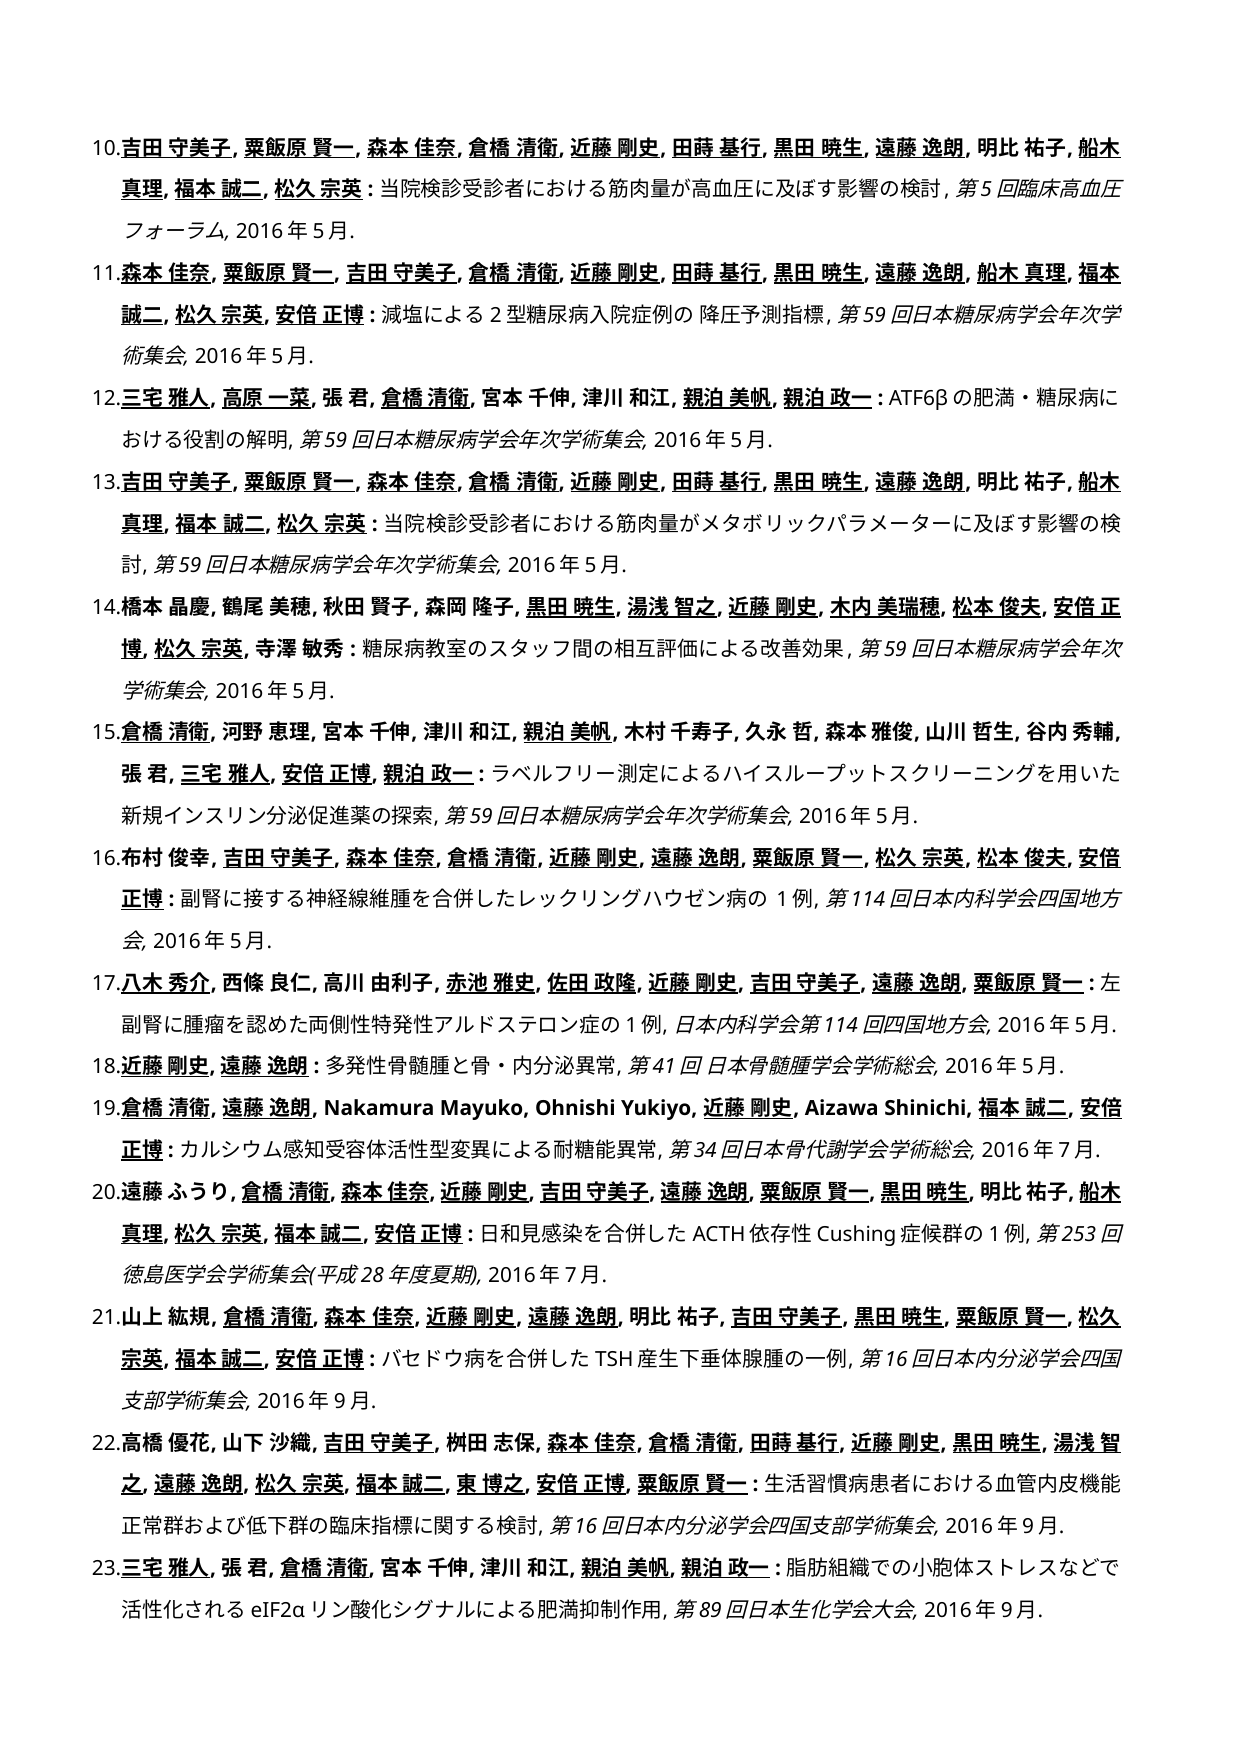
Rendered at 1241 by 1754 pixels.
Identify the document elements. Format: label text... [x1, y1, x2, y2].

list 吉田 守美子, 粟飯原 賢一, 森本 佳奈, 倉橋 清衛, 近藤 剛史, 田蒔 基行, 黒田 暁生, 遠藤 逸朗, 明比 祐子, 船木 真理, 福本 誠二, 松久 宗英 : 当院検診受診者における筋肉量がメタボリックパラメーターに及ぼす影響の検討, 第59回日本糖尿病学会年次学術集会, 2016年5月. [92, 459, 1122, 584]
list 山上 紘規, 倉橋 清衛, 森本 佳奈, 近藤 剛史, 遠藤 逸朗, 明比 祐子, 吉田 守美子, 黒田 暁生, 粟飯原 賢一, 松久 宗英, 福本 誠二, 安倍 正博 : バセドウ病を合併したTSH産生下垂体腺腫の一例, 第16回日本内分泌学会四国支部学術集会, 2016年9月. [92, 1295, 1122, 1420]
list 遠藤 ふうり, 倉橋 清衛, 森本 佳奈, 近藤 剛史, 吉田 守美子, 遠藤 逸朗, 粟飯原 賢一, 黒田 暁生, 明比 祐子, 船木 真理, 松久 宗英, 福本 誠二, 安倍 正博 : 日和見感染を合併したACTH依存性Cushing症候群の1例, 第253回徳島医学会学術集会(平成28年度夏期), 2016年7月. [92, 1169, 1122, 1295]
list 橋本 晶慶, 鶴尾 美穂, 秋田 賢子, 森岡 隆子, 黒田 暁生, 湯浅 智之, 近藤 剛史, 木内 美瑞穂, 松本 俊夫, 安倍 正博, 松久 宗英, 寺澤 敏秀 : 糖尿病教室のスタッフ間の相互評価による改善効果, 第59回日本糖尿病学会年次学術集会, 2016年5月. [92, 584, 1122, 710]
list 近藤 剛史, 遠藤 逸朗 : 多発性骨髄腫と骨・内分泌異常, 第41回 日本骨髄腫学会学術総会, 2016年5月. [92, 1044, 1122, 1086]
list 高橋 優花, 山下 沙織, 吉田 守美子, 桝田 志保, 森本 佳奈, 倉橋 清衛, 田蒔 基行, 近藤 剛史, 黒田 暁生, 湯浅 智之, 遠藤 逸朗, 松久 宗英, 福本 誠二, 東 博之, 安倍 正博, 粟飯原 賢一 : 生活習慣病患者における血管内皮機能正常群および低下群の臨床指標に関する検討, 第16回日本内分泌学会四国支部学術集会, 2016年9月. [92, 1420, 1122, 1545]
list 三宅 雅人, 高原 一菜, 張 君, 倉橋 清衛, 宮本 千伸, 津川 和江, 親泊 美帆, 親泊 政一 : ATF6βの肥満・糖尿病における役割の解明, 第59回日本糖尿病学会年次学術集会, 2016年5月. [92, 376, 1122, 459]
list 吉田 守美子, 粟飯原 賢一, 森本 佳奈, 倉橋 清衛, 近藤 剛史, 田蒔 基行, 黒田 暁生, 遠藤 逸朗, 明比 祐子, 船木 真理, 福本 誠二, 松久 宗英 : 当院検診受診者における筋肉量が高血圧に及ぼす影響の検討, 第5回臨床高血圧フォーラム, 2016年5月. [92, 125, 1122, 250]
list 倉橋 清衛, 河野 恵理, 宮本 千伸, 津川 和江, 親泊 美帆, 木村 千寿子, 久永 哲, 森本 雅俊, 山川 哲生, 谷内 秀輔, 張 君, 三宅 雅人, 安倍 正博, 親泊 政一 : ラベルフリー測定によるハイスループットスクリーニングを用いた新規インスリン分泌促進薬の探索, 第59回日本糖尿病学会年次学術集会, 2016年5月. [92, 710, 1122, 835]
list 八木 秀介, 西條 良仁, 高川 由利子, 赤池 雅史, 佐田 政隆, 近藤 剛史, 吉田 守美子, 遠藤 逸朗, 粟飯原 賢一 : 左副腎に腫瘤を認めた両側性特発性アルドステロン症の1例, 日本内科学会第114回四国地方会, 2016年5月. [92, 961, 1122, 1044]
list 布村 俊幸, 吉田 守美子, 森本 佳奈, 倉橋 清衛, 近藤 剛史, 遠藤 逸朗, 粟飯原 賢一, 松久 宗英, 松本 俊夫, 安倍 正博 : 副腎に接する神経線維腫を合併したレックリングハウゼン病の1例, 第114回日本内科学会四国地方会, 2016年5月. [92, 835, 1122, 961]
list 倉橋 清衛, 遠藤 逸朗, Nakamura Mayuko, Ohnishi Yukiyo, 近藤 剛史, Aizawa Shinichi, 福本 誠二, 安倍 正博 : カルシウム感知受容体活性型変異による耐糖能異常, 第34回日本骨代謝学会学術総会, 2016年7月. [92, 1086, 1122, 1169]
list 三宅 雅人, 張 君, 倉橋 清衛, 宮本 千伸, 津川 和江, 親泊 美帆, 親泊 政一 : 脂肪組織での小胞体ストレスなどで活性化されるeIF2αリン酸化シグナルによる肥満抑制作用, 第89回日本生化学会大会, 2016年9月. [92, 1545, 1122, 1629]
list 森本 佳奈, 粟飯原 賢一, 吉田 守美子, 倉橋 清衛, 近藤 剛史, 田蒔 基行, 黒田 暁生, 遠藤 逸朗, 船木 真理, 福本 誠二, 松久 宗英, 安倍 正博 : 減塩による2型糖尿病入院症例の 降圧予測指標, 第59回日本糖尿病学会年次学術集会, 2016年5月. [92, 250, 1122, 376]
